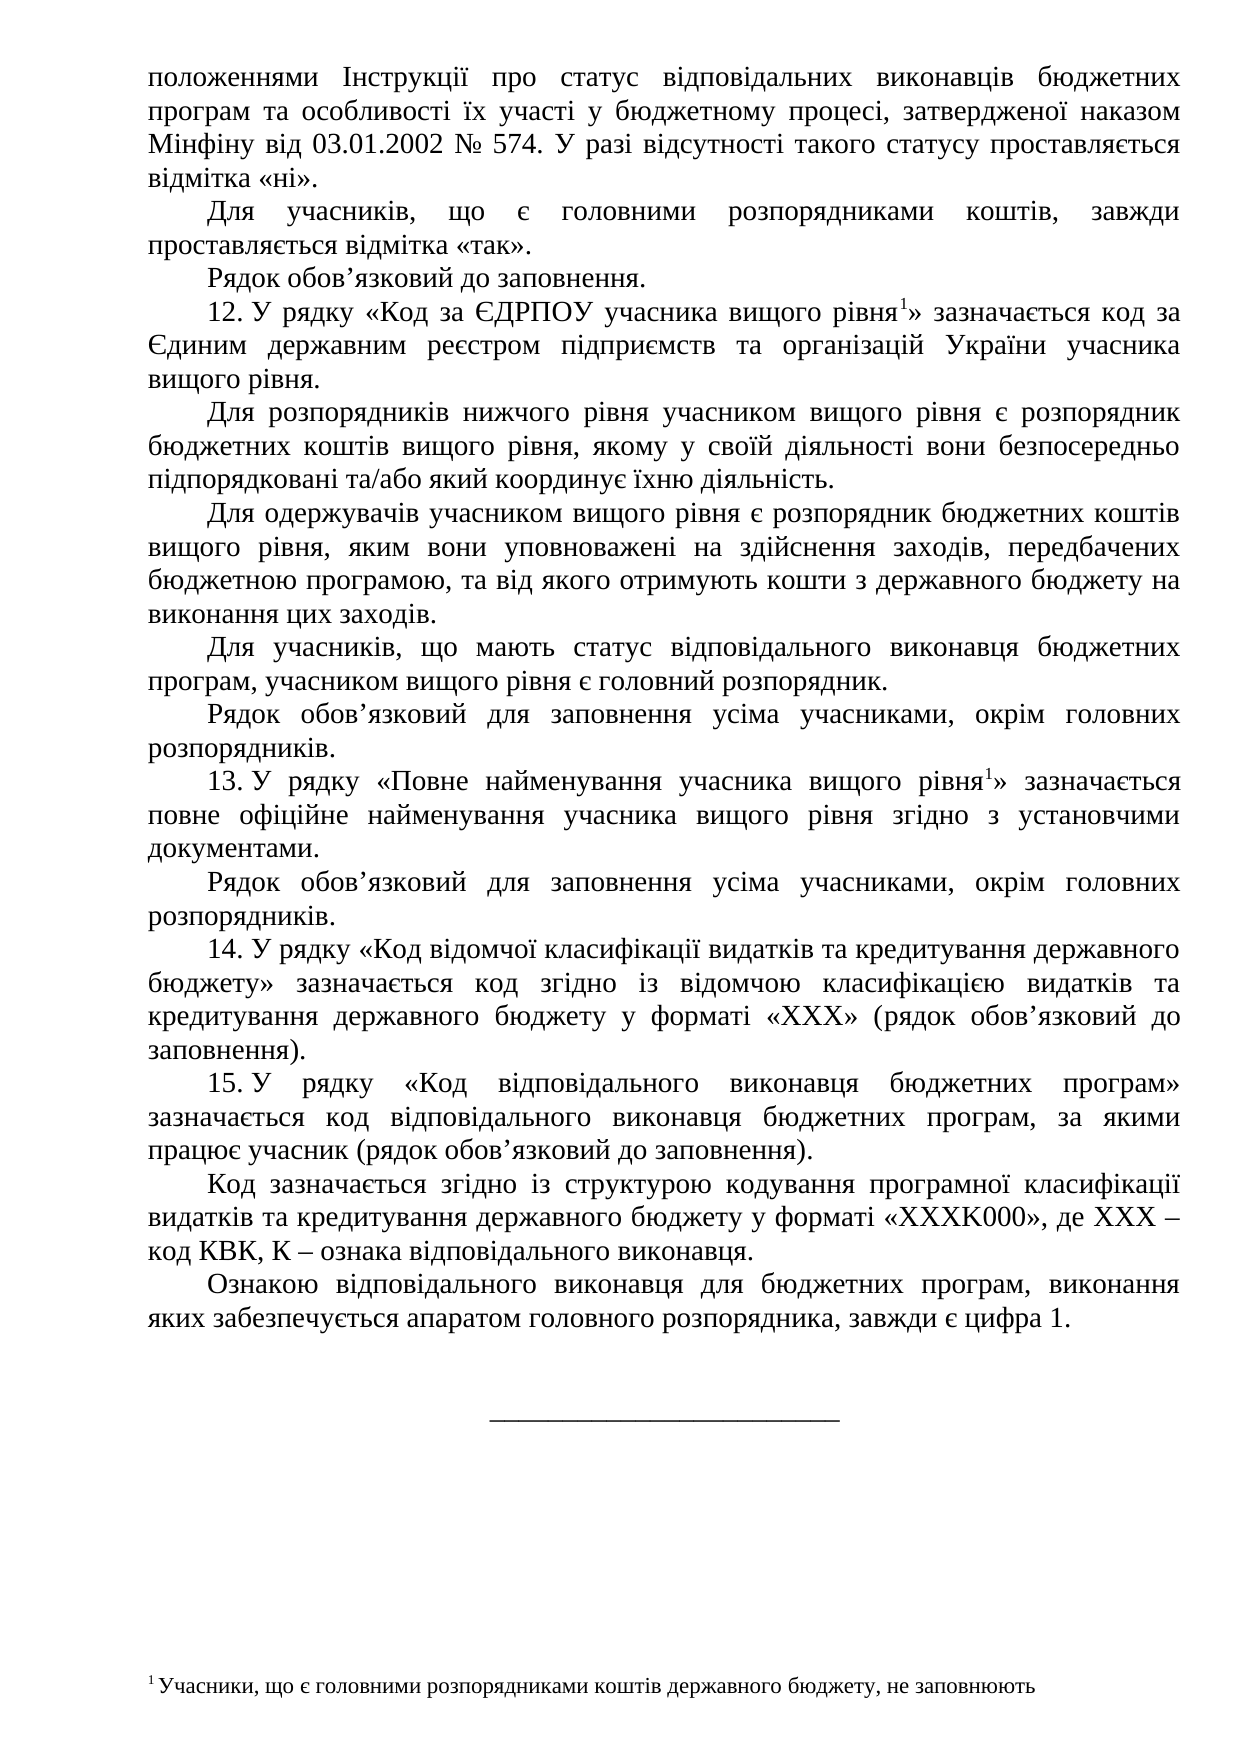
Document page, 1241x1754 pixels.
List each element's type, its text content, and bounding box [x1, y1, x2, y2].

text Для учасників, що є головними розпорядниками коштів, завжди проставляється відмітка «так». [148, 193, 1181, 260]
text Рядок обов’язковий для заповнення усіма учасниками, окрім головних розпорядників. [148, 864, 1181, 931]
text Код зазначається згідно із структурою кодування програмної класифікації видатків та кредитування державного бюджету у форматі «ХХХK000», де ХХХ – код КВК, К – ознака відповідального виконавця. [148, 1166, 1181, 1267]
text Рядок обов’язковий для заповнення усіма учасниками, окрім головних розпорядників. [148, 696, 1181, 763]
list У рядку «Код відомчої класифікації видатків та кредитування державного бюджету» зазначається код згідно із відомчою класифікацією видатків та кредитування державного бюджету у форматі «ХХХ» (рядок обов’язковий до заповнення). [148, 931, 1181, 1065]
text Ознакою відповідального виконавця для бюджетних програм, виконання яких забезпечується апаратом головного розпорядника, завжди є цифра 1. [148, 1267, 1181, 1334]
text Для одержувачів учасником вищого рівня є розпорядник бюджетних коштів вищого рівня, яким вони уповноважені на здійснення заходів, передбачених бюджетною програмою, та від якого отримують кошти з державного бюджету на виконання цих заходів. [148, 495, 1181, 629]
text ________________________ [148, 1391, 1181, 1425]
list У рядку «Код відповідального виконавця бюджетних програм» зазначається код відповідального виконавця бюджетних програм, за якими працює учасник (рядок обов’язковий до заповнення). [148, 1065, 1181, 1166]
list У рядку «Код за ЄДРПОУ учасника вищого рівня1» зазначається код за Єдиним державним реєстром підприємств та організацій України учасника вищого рівня. [148, 294, 1181, 394]
text Для розпорядників нижчого рівня учасником вищого рівня є розпорядник бюджетних коштів вищого рівня, якому у своїй діяльності вони безпосередньо підпорядковані та/або який координує їхню діяльність. [148, 394, 1181, 495]
text Рядок обов’язковий до заповнення. [148, 260, 1181, 294]
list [148, 59, 1181, 193]
text Для учасників, що мають статус відповідального виконавця бюджетних програм, учасником вищого рівня є головний розпорядник. [148, 629, 1181, 696]
list У рядку «Повне найменування учасника вищого рівня1» зазначається повне офіційне найменування учасника вищого рівня згідно з установчими документами. [148, 763, 1181, 864]
